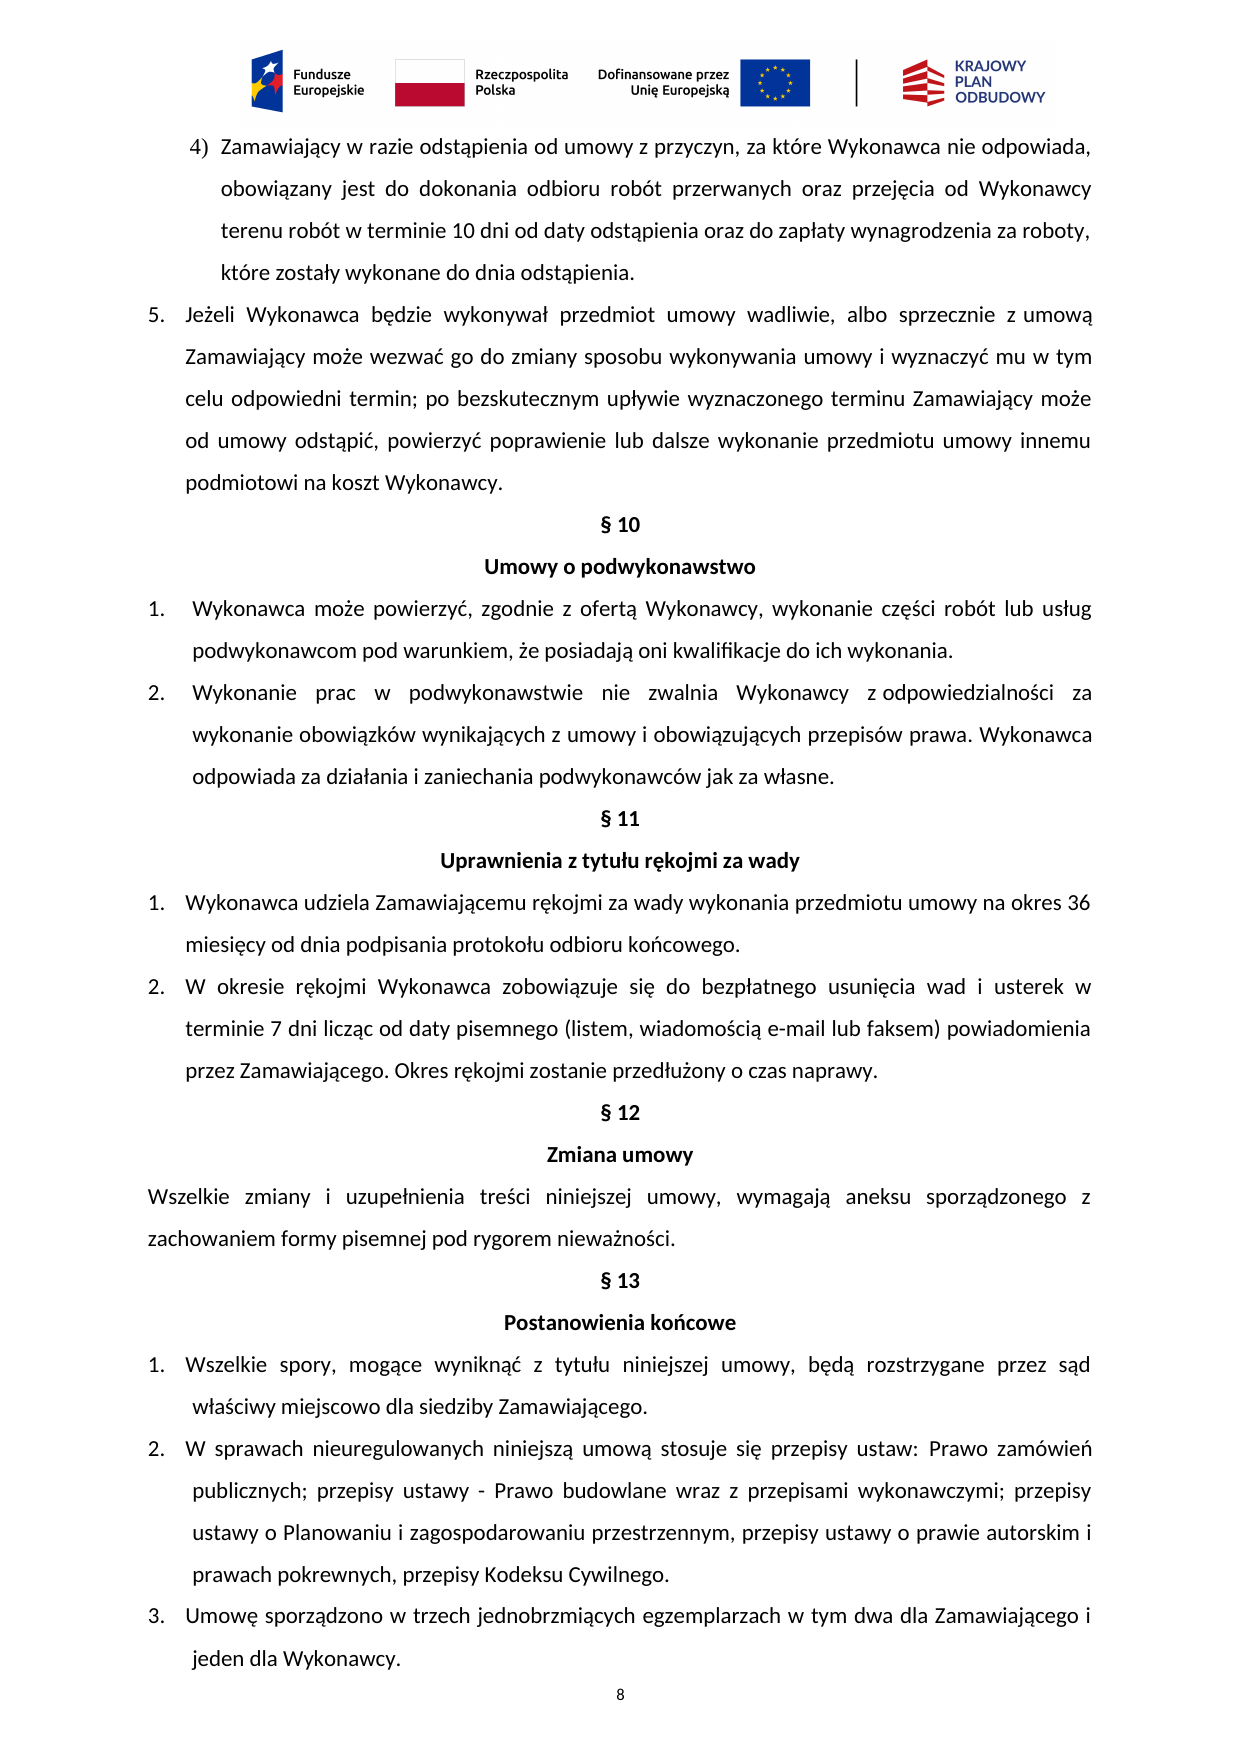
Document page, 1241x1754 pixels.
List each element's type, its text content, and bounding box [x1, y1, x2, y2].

list W okresie rękojmi Wykonawca zobowiązuje się do bezpłatnego usunięcia wad i usterek w terminie 7 dni licząc od daty pisemnego (listem, wiadomością e-mail lub faksem) powiadomienia przez Zamawiającego. Okres rękojmi zostanie przedłużony o czas naprawy. [148, 972, 1093, 1084]
list Wykonawca może powierzyć, zgodnie z ofertą Wykonawcy, wykonanie części robót lub usług podwykonawcom pod warunkiem, że posiadają oni kwalifikacje do ich wykonania. [148, 594, 1093, 664]
list Wykonawca udziela Zamawiającemu rękojmi za wady wykonania przedmiotu umowy na okres 36 miesięcy od dnia podpisania protokołu odbioru końcowego. [148, 888, 1093, 958]
text § 11 [148, 804, 1093, 832]
list Zamawiający w razie odstąpienia od umowy z przyczyn, za które Wykonawca nie odpowiada, obowiązany jest do dokonania odbioru robót przerwanych oraz przejęcia od Wykonawcy terenu robót w terminie 10 dni od daty odstąpienia oraz do zapłaty wynagrodzenia za roboty, które zostały wykonane do dnia odstąpienia. [189, 132, 1093, 286]
list Umowę sporządzono w trzech jednobrzmiących egzemplarzach w tym dwa dla Zamawiającego i jeden dla Wykonawcy. [148, 1602, 1093, 1672]
text § 13 [148, 1266, 1093, 1294]
text § 12 [148, 1098, 1093, 1126]
list W sprawach nieuregulowanych niniejszą umową stosuje się przepisy ustaw: Prawo zamówień publicznych; przepisy ustawy - Prawo budowlane wraz z przepisami wykonawczymi; przepisy ustawy o Planowaniu i zagospodarowaniu przestrzennym, przepisy ustawy o prawie autorskim i prawach pokrewnych, przepisy Kodeksu Cywilnego. [148, 1434, 1093, 1588]
text § 10 [148, 510, 1093, 538]
list Wykonanie prac w podwykonawstwie nie zwalnia Wykonawcy z odpowiedzialności za wykonanie obowiązków wynikających z umowy i obowiązujących przepisów prawa. Wykonawca odpowiada za działania i zaniechania podwykonawców jak za własne. [148, 678, 1093, 790]
text Wszelkie zmiany i uzupełnienia treści niniejszej umowy, wymagają aneksu sporządzonego z zachowaniem formy pisemnej pod rygorem nieważności. [148, 1182, 1093, 1252]
list Wszelkie spory, mogące wyniknąć z tytułu niniejszej umowy, będą rozstrzygane przez sąd właściwy miejscowo dla siedziby Zamawiającego. [148, 1350, 1093, 1420]
text Postanowienia końcowe [148, 1308, 1093, 1336]
text Zmiana umowy [148, 1140, 1093, 1168]
list Jeżeli Wykonawca będzie wykonywał przedmiot umowy wadliwie, albo sprzecznie z umową Zamawiający może wezwać go do zmiany sposobu wykonywania umowy i wyznaczyć mu w tym celu odpowiedni termin; po bezskutecznym upływie wyznaczonego terminu Zamawiający może od umowy odstąpić, powierzyć poprawienie lub dalsze wykonanie przedmiotu umowy innemu podmiotowi na koszt Wykonawcy. [148, 300, 1093, 496]
text Umowy o podwykonawstwo [148, 552, 1093, 580]
picture [235, 34, 1061, 128]
text Uprawnienia z tytułu rękojmi za wady [148, 846, 1093, 874]
